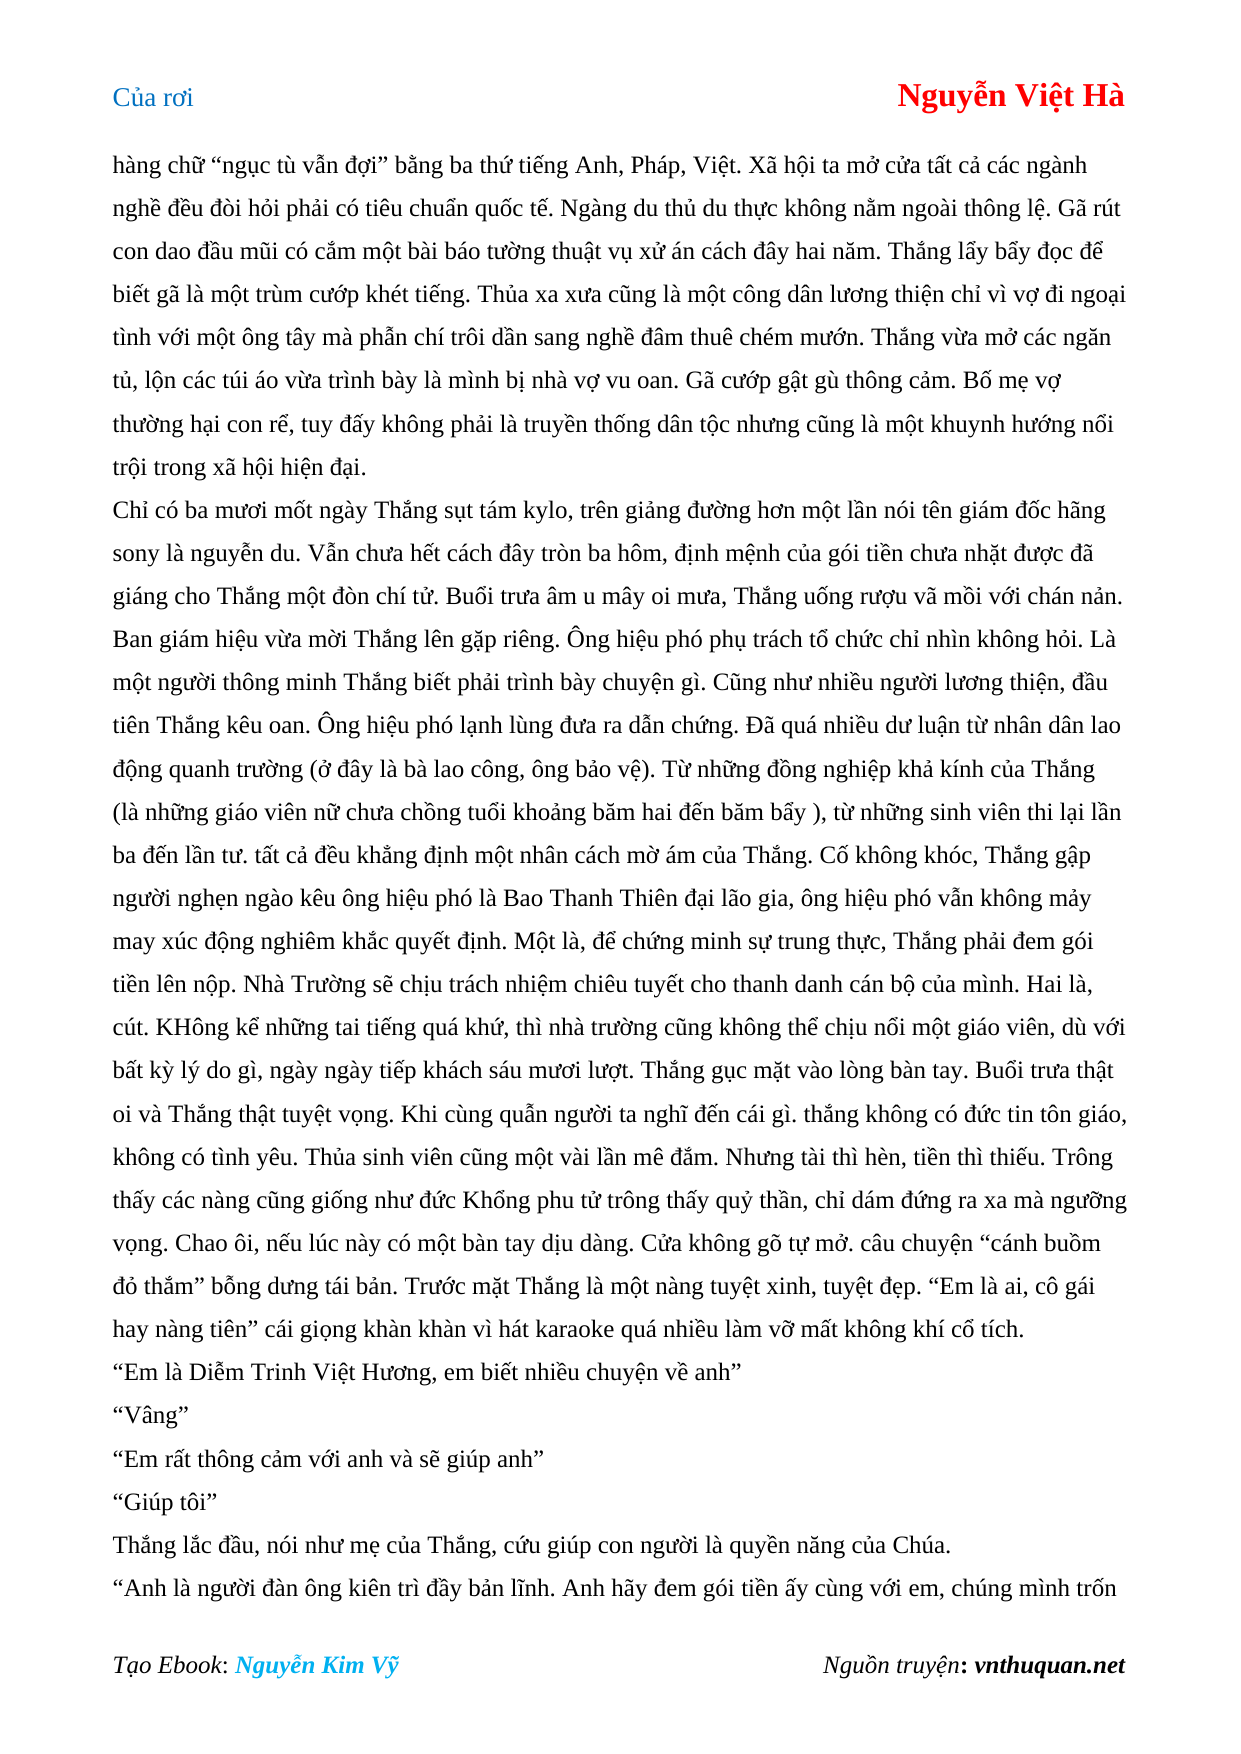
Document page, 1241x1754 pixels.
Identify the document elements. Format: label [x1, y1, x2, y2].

text [112, 150, 1128, 1602]
